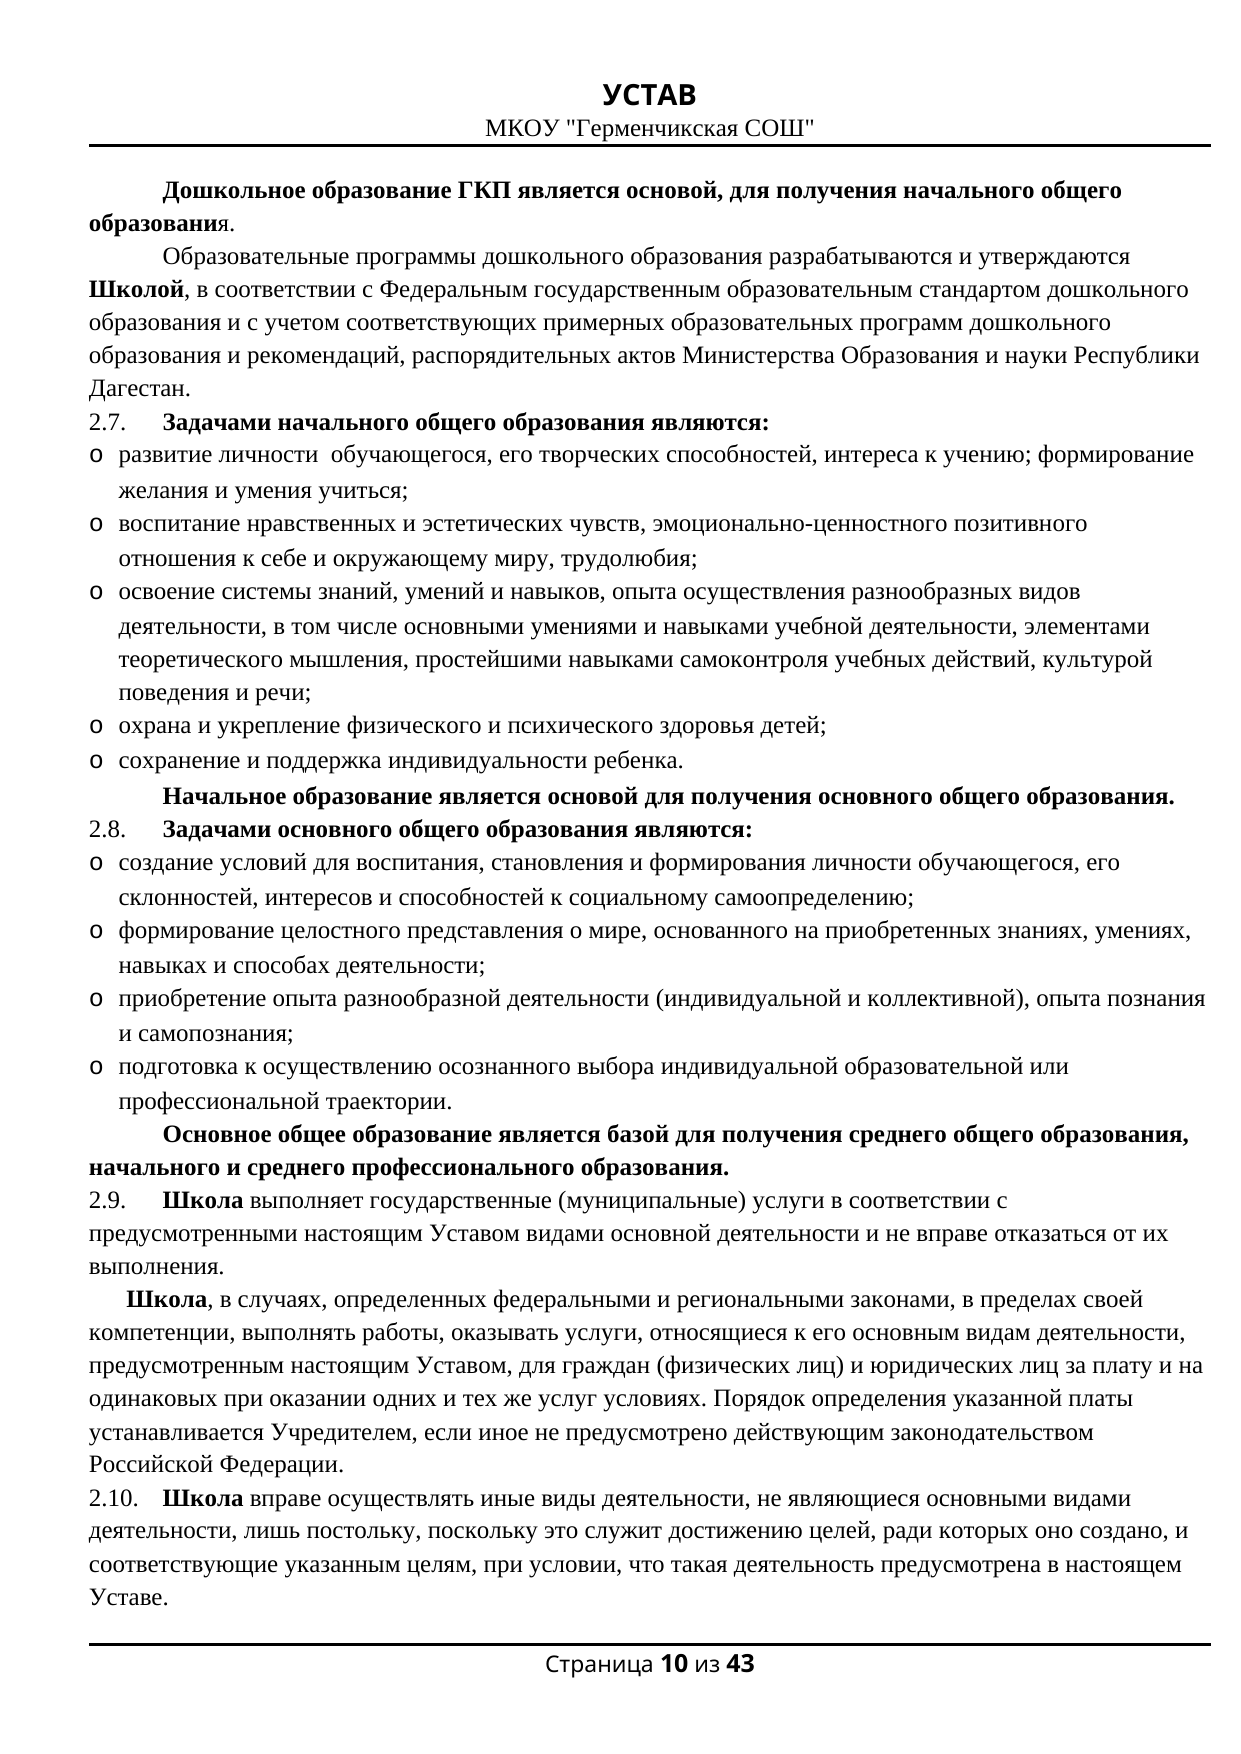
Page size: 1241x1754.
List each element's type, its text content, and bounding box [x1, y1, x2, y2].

list охрана и укрепление физического и психического здоровья детей; [89, 710, 1211, 741]
list формирование целостного представления о мире, основанного на приобретенных знаниях, умениях, навыках и способах деятельности; [89, 915, 1211, 979]
text Начальное образование является основой для получения основного общего образования. [89, 781, 1211, 809]
list Школа выполняет государственные (муниципальные) услуги в соответствии с предусмотренными настоящим Уставом видами основной деятельности и не вправе отказаться от их выполнения. [89, 1185, 1211, 1280]
list сохранение и поддержка индивидуальности ребенка. [89, 745, 1211, 776]
list приобретение опыта разнообразной деятельности (индивидуальной и коллективной), опыта познания и самопознания; [89, 983, 1211, 1047]
list создание условий для воспитания, становления и формирования личности обучающегося, его склонностей, интересов и способностей к социальному самоопределению; [89, 847, 1211, 911]
list Задачами начального общего образования являются: [89, 407, 1211, 435]
list освоение системы знаний, умений и навыков, опыта осуществления разнообразных видов деятельности, в том числе основными умениями и навыками учебной деятельности, элементами теоретического мышления, простейшими навыками самоконтроля учебных действий, культурой поведения и речи; [89, 576, 1211, 706]
list подготовка к осуществлению осознанного выбора индивидуальной образовательной или профессиональной траектории. [89, 1051, 1211, 1115]
list развитие личности обучающегося, его творческих способностей, интереса к учению; формирование желания и умения учиться; [89, 439, 1211, 503]
list Дошкольное образование ГКП является основой, для получения начального общего образования. [89, 175, 1211, 237]
list Образовательные программы дошкольного образования разрабатываются и утверждаются Школой, в соответствии с Федеральным государственным образовательным стандартом дошкольного образования и с учетом соответствующих примерных образовательных программ дошкольного образования и рекомендаций, распорядительных актов Министерства Образования и науки Республики Дагестан. [89, 241, 1211, 402]
text Основное общее образование является базой для получения среднего общего образования, начального и среднего профессионального образования. [89, 1119, 1211, 1181]
list воспитание нравственных и эстетических чувств, эмоционально-ценностного позитивного отношения к себе и окружающему миру, трудолюбия; [89, 508, 1211, 572]
list Задачами основного общего образования являются: [89, 814, 1211, 843]
list Школа вправе осуществлять иные виды деятельности, не являющиеся основными видами деятельности, лишь постольку, поскольку это служит достижению целей, ради которых оно создано, и соответствующие указанным целям, при условии, что такая деятельность предусмотрена в настоящем Уставе. [89, 1483, 1211, 1610]
text Школа, в случаях, определенных федеральными и региональными законами, в пределах своей компетенции, выполнять работы, оказывать услуги, относящиеся к его основным видам деятельности, предусмотренным настоящим Уставом, для граждан (физических лиц) и юридических лиц за плату и на одинаковых при оказании одних и тех же услуг условиях. Порядок определения указанной платы устанавливается Учредителем, если иное не предусмотрено действующим законодательством Российской Федерации. [89, 1284, 1211, 1478]
